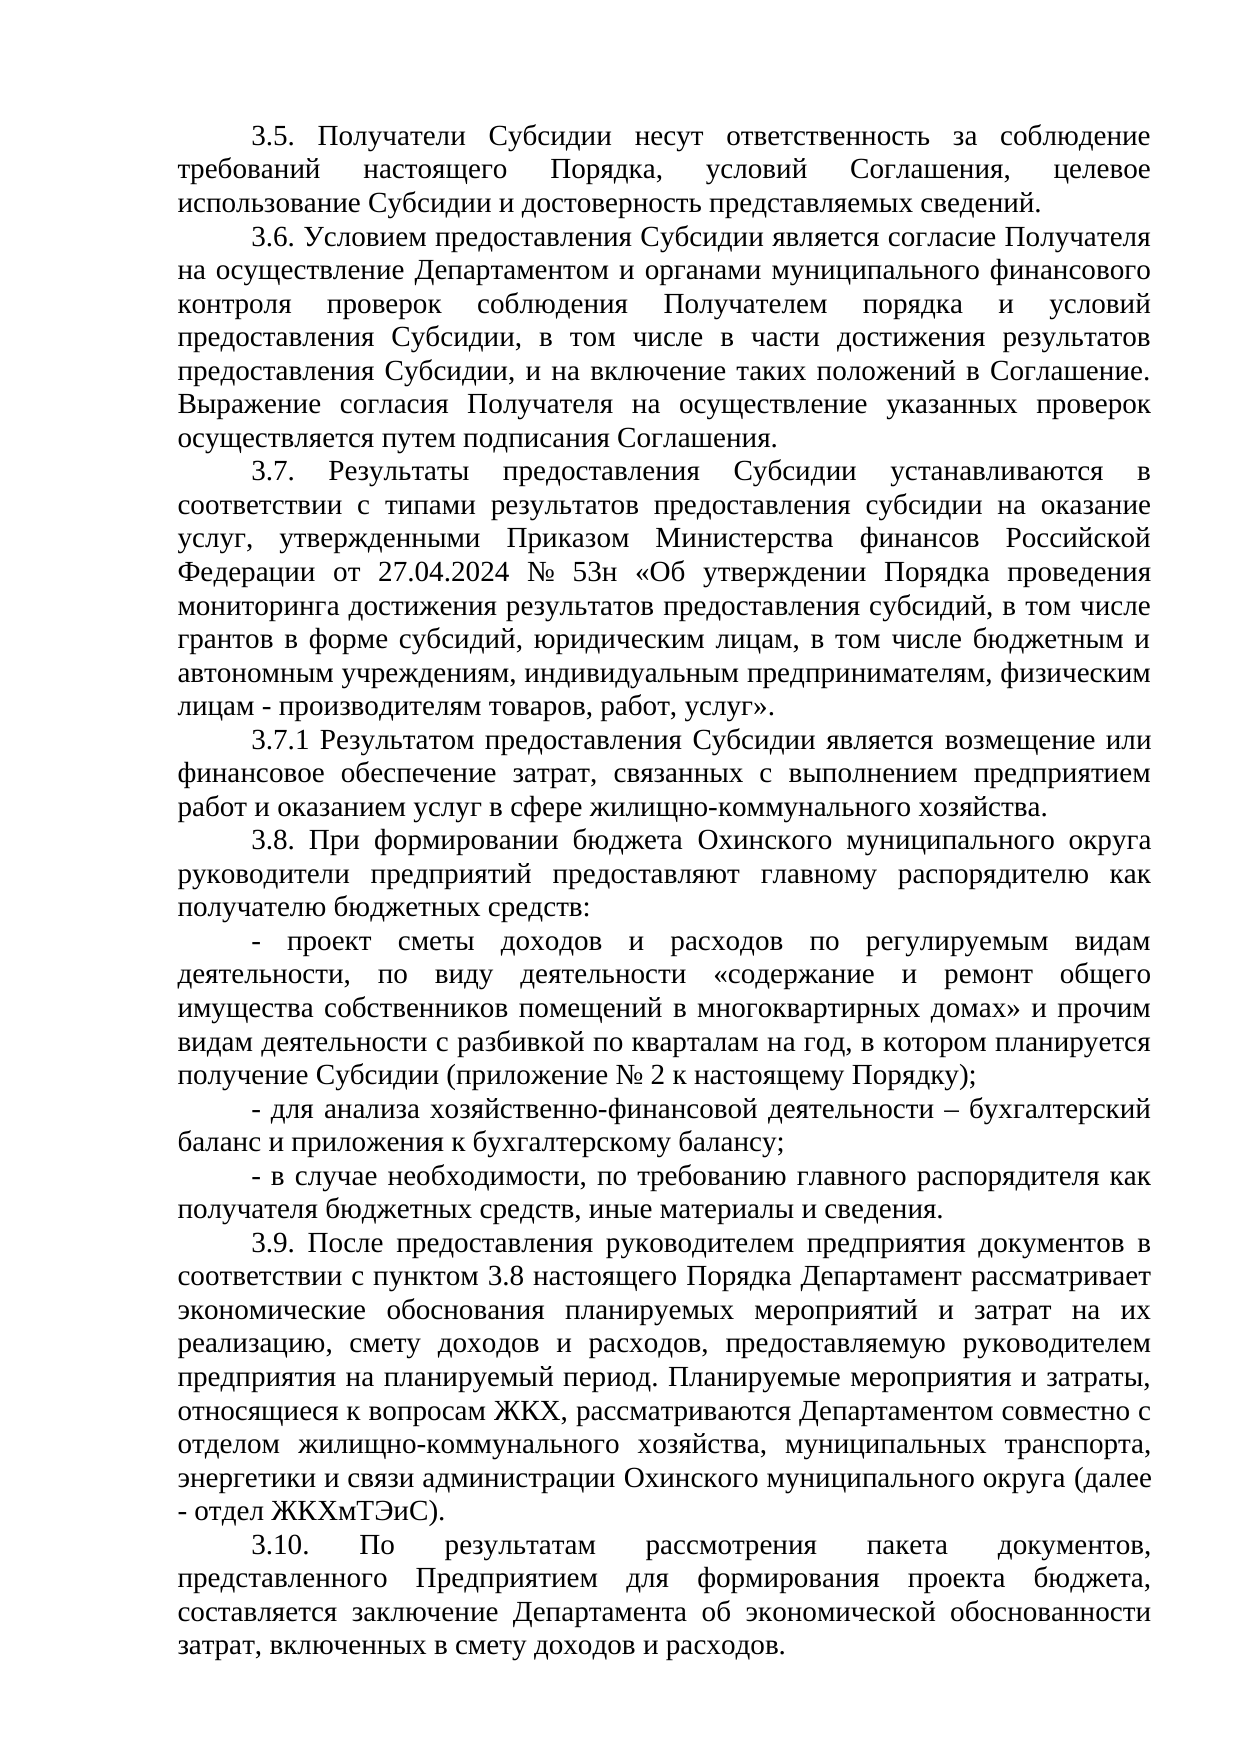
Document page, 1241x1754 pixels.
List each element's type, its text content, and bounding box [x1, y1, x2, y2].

text - в случае необходимости, по требованию главного распорядителя как получателя бюджетных средств, иные материалы и сведения. [177, 1158, 1152, 1225]
text 3.6. Условием предоставления Субсидии является согласие Получателя на осуществление Департаментом и органами муниципального финансового контроля проверок соблюдения Получателем порядка и условий предоставления Субсидии, в том числе в части достижения результатов предоставления Субсидии, и на включение таких положений в Соглашение. Выражение согласия Получателя на осуществление указанных проверок осуществляется путем подписания Соглашения. [177, 219, 1152, 453]
text - проект сметы доходов и расходов по регулируемым видам деятельности, по виду деятельности «содержание и ремонт общего имущества собственников помещений в многоквартирных домах» и прочим видам деятельности с разбивкой по кварталам на год, в котором планируется получение Субсидии (приложение № 2 к настоящему Порядку); [177, 923, 1152, 1091]
text 3.10. По результатам рассмотрения пакета документов, представленного Предприятием для формирования проекта бюджета, составляется заключение Департамента об экономической обоснованности затрат, включенных в смету доходов и расходов. [177, 1527, 1152, 1661]
text - для анализа хозяйственно-финансовой деятельности – бухгалтерский баланс и приложения к бухгалтерскому балансу; [177, 1091, 1152, 1158]
text 3.9. После предоставления руководителем предприятия документов в соответствии с пунктом 3.8 настоящего Порядка Департамент рассматривает экономические обоснования планируемых мероприятий и затрат на их реализацию, смету доходов и расходов, предоставляемую руководителем предприятия на планируемый период. Планируемые мероприятия и затраты, относящиеся к вопросам ЖКХ, рассматриваются Департаментом совместно с отделом жилищно-коммунального хозяйства, муниципальных транспорта, энергетики и связи администрации Охинского муниципального округа (далее - отдел ЖКХмТЭиС). [177, 1225, 1152, 1527]
text 3.7. Результаты предоставления Субсидии устанавливаются в соответствии с типами результатов предоставления субсидии на оказание услуг, утвержденными Приказом Министерства финансов Российской Федерации от 27.04.2024 № 53н «Об утверждении Порядка проведения мониторинга достижения результатов предоставления субсидий, в том числе грантов в форме субсидий, юридическим лицам, в том числе бюджетным и автономным учреждениям, индивидуальным предпринимателям, физическим лицам - производителям товаров, работ, услуг». [177, 453, 1152, 722]
text 3.5. Получатели Субсидии несут ответственность за соблюдение требований настоящего Порядка, условий Соглашения, целевое использование Субсидии и достоверность представляемых сведений. [177, 118, 1152, 219]
text 3.7.1 Результатом предоставления Субсидии является возмещение или финансовое обеспечение затрат, связанных с выполнением предприятием работ и оказанием услуг в сфере жилищно-коммунального хозяйства. [177, 722, 1152, 822]
text 3.8. При формировании бюджета Охинского муниципального округа руководители предприятий предоставляют главному распорядителю как получателю бюджетных средств: [177, 822, 1152, 923]
